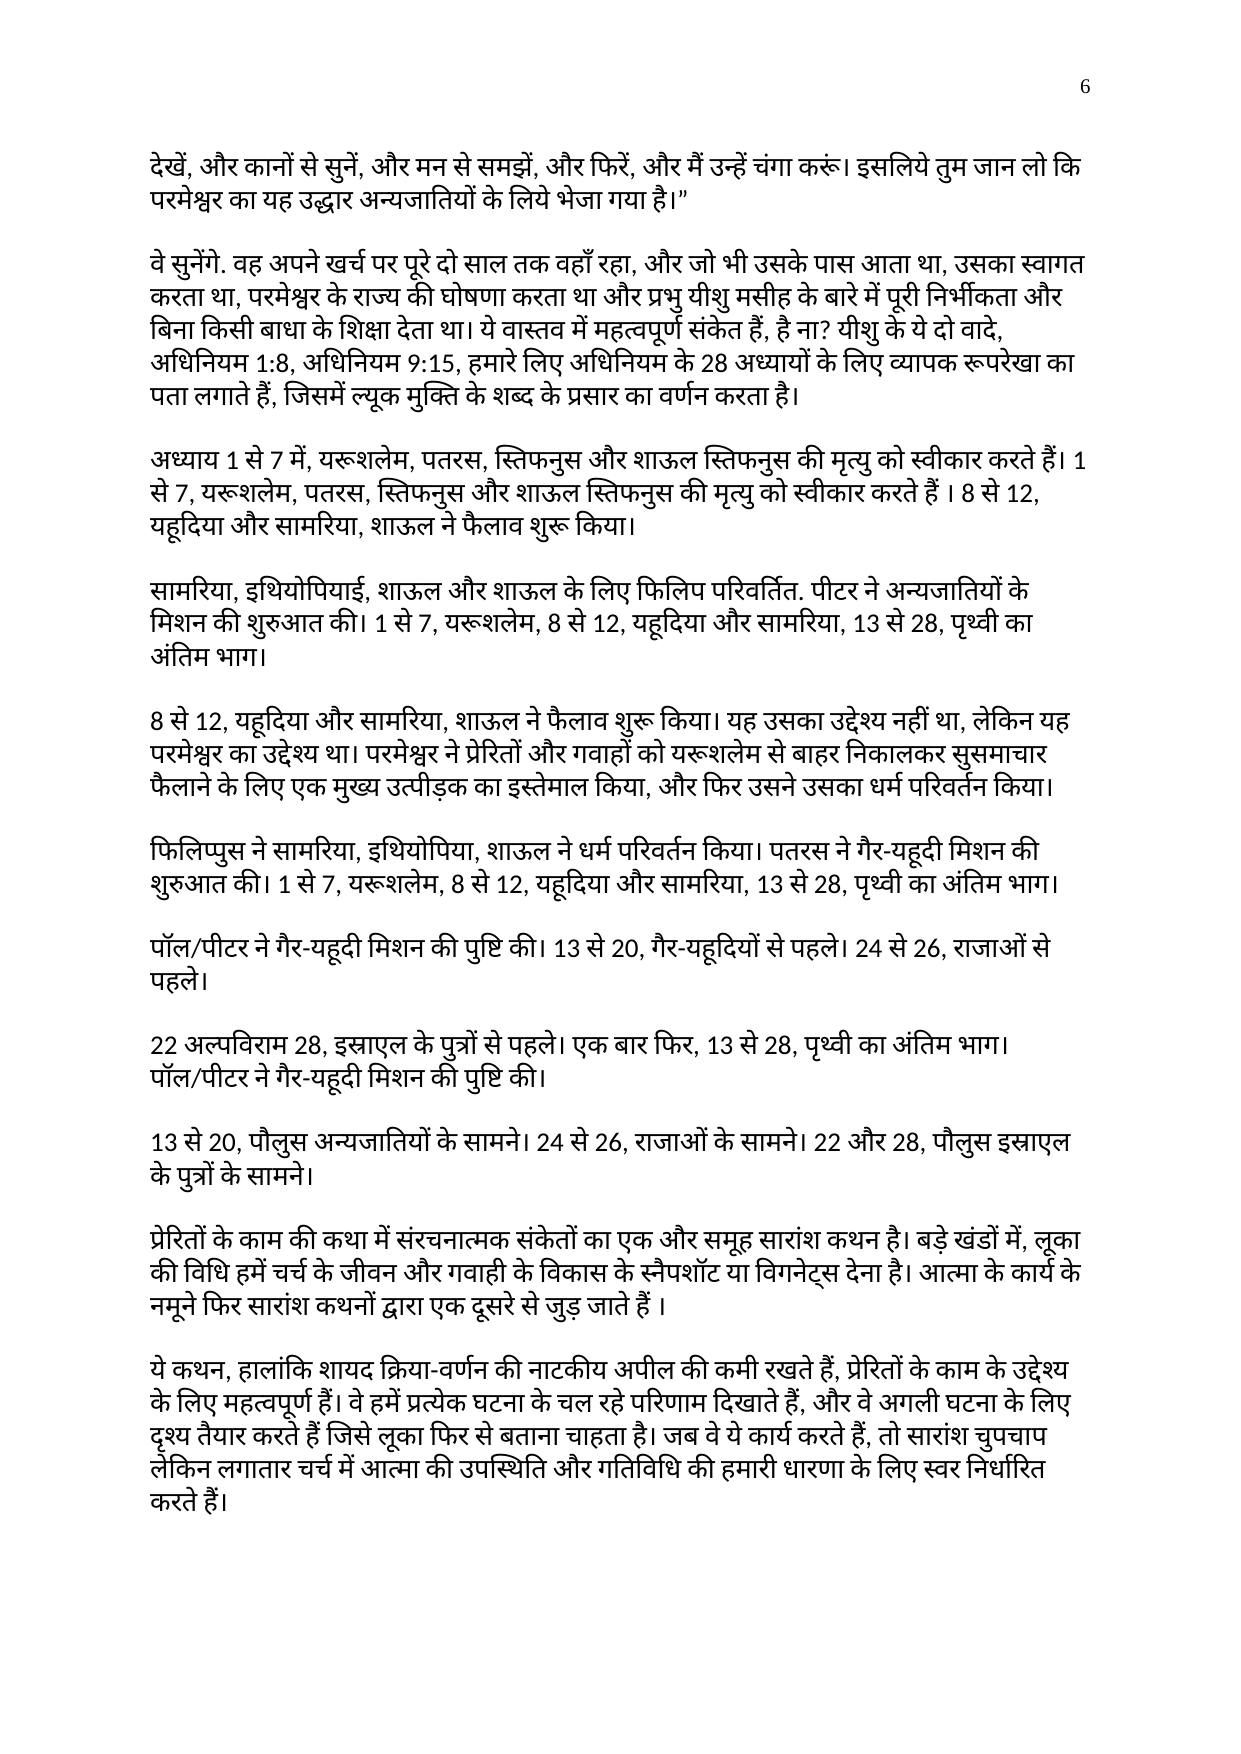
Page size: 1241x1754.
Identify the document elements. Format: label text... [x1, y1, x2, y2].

text ये कथन, हालांकि शायद क्रिया-वर्णन की नाटकीय अपील की कमी रखते हैं, प्रेरितों के काम के उद्देश्य के लिए महत्वपूर्ण हैं। वे हमें प्रत्येक घटना के चल रहे परिणाम दिखाते हैं, और वे अगली घटना के लिए दृश्य तैयार करते हैं जिसे लूका फिर से बताना चाहता है। जब वे ये कार्य करते हैं, तो सारांश चुपचाप लेकिन लगातार चर्च में आत्मा की उपस्थिति और गतिविधि की हमारी धारणा के लिए स्वर निर्धारित करते हैं। [150, 1353, 1090, 1518]
text 8 से 12, यहूदिया और सामरिया, शाऊल ने फैलाव शुरू किया। यह उसका उद्देश्य नहीं था, लेकिन यह परमेश्वर का उद्देश्य था। परमेश्वर ने प्रेरितों और गवाहों को यरूशलेम से बाहर निकालकर सुसमाचार फैलाने के लिए एक मुख्य उत्पीड़क का इस्तेमाल किया, और फिर उसने उसका धर्म परिवर्तन किया। [150, 704, 1090, 803]
text सामरिया, इथियोपियाई, शाऊल और शाऊल के लिए फिलिप परिवर्तित. पीटर ने अन्यजातियों के मिशन की शुरुआत की। 1 से 7, यरूशलेम, 8 से 12, यहूदिया और सामरिया, 13 से 28, पृथ्वी का अंतिम भाग। [150, 574, 1090, 673]
text अध्याय 1 से 7 में, यरूशलेम, पतरस, स्तिफनुस और शाऊल स्तिफनुस की मृत्यु को स्वीकार करते हैं। 1 से 7, यरूशलेम, पतरस, स्तिफनुस और शाऊल स्तिफनुस की मृत्यु को स्वीकार करते हैं । 8 से 12, यहूदिया और सामरिया, शाऊल ने फैलाव शुरू किया। [150, 443, 1090, 542]
text वे सुनेंगे. वह अपने खर्च पर पूरे दो साल तक वहाँ रहा, और जो भी उसके पास आता था, उसका स्वागत करता था, परमेश्वर के राज्य की घोषणा करता था और प्रभु यीशु मसीह के बारे में पूरी निर्भीकता और बिना किसी बाधा के शिक्षा देता था। ये वास्तव में महत्वपूर्ण संकेत हैं, है ना? यीशु के ये दो वादे, अधिनियम 1:8, अधिनियम 9:15, हमारे लिए अधिनियम के 28 अध्यायों के लिए व्यापक रूपरेखा का पता लगाते हैं, जिसमें ल्यूक मुक्ति के शब्द के प्रसार का वर्णन करता है। [150, 247, 1090, 412]
text 22 अल्पविराम 28, इस्राएल के पुत्रों से पहले। एक बार फिर, 13 से 28, पृथ्वी का अंतिम भाग। पॉल/पीटर ने गैर-यहूदी मिशन की पुष्टि की। [150, 1028, 1090, 1094]
text फिलिप्पुस ने सामरिया, इथियोपिया, शाऊल ने धर्म परिवर्तन किया। पतरस ने गैर-यहूदी मिशन की शुरुआत की। 1 से 7, यरूशलेम, 8 से 12, यहूदिया और सामरिया, 13 से 28, पृथ्वी का अंतिम भाग। [150, 834, 1090, 900]
text पॉल/पीटर ने गैर-यहूदी मिशन की पुष्टि की। 13 से 20, गैर-यहूदियों से पहले। 24 से 26, राजाओं से पहले। [150, 931, 1090, 997]
text प्रेरितों के काम की कथा में संरचनात्मक संकेतों का एक और समूह सारांश कथन है। बड़े खंडों में, लूका की विधि हमें चर्च के जीवन और गवाही के विकास के स्नैपशॉट या विगनेट्स देना है। आत्मा के कार्य के नमूने फिर सारांश कथनों द्वारा एक दूसरे से जुड़ जाते हैं । [150, 1223, 1090, 1322]
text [150, 150, 1090, 216]
text 13 से 20, पौलुस अन्यजातियों के सामने। 24 से 26, राजाओं के सामने। 22 और 28, पौलुस इस्राएल के पुत्रों के सामने। [150, 1126, 1090, 1192]
